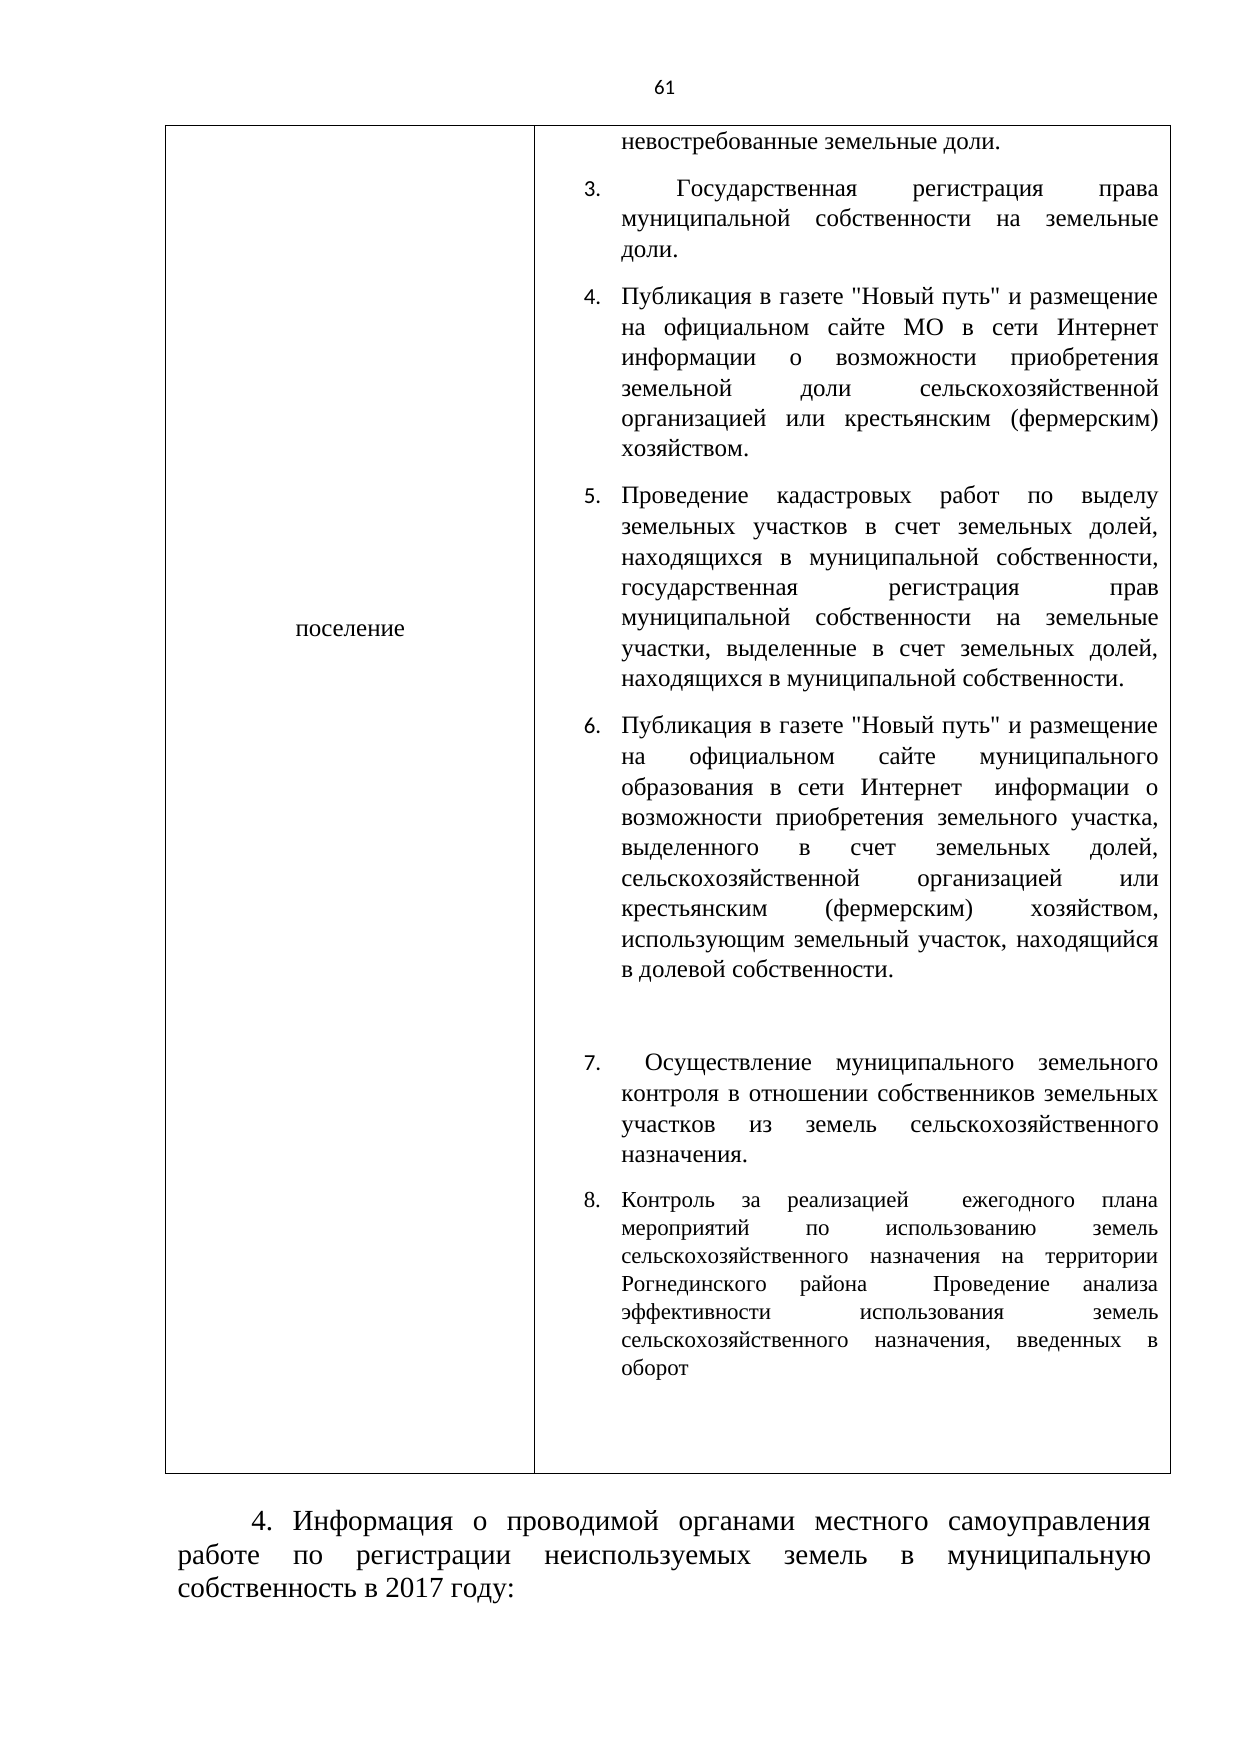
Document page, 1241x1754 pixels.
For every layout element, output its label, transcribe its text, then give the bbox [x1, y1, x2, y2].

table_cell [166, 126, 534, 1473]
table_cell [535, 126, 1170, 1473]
text 4. Информация о проводимой органами местного самоуправления работе по регистрации неиспользуемых земель в муниципальную собственность в 2017 году: [177, 1503, 1152, 1604]
